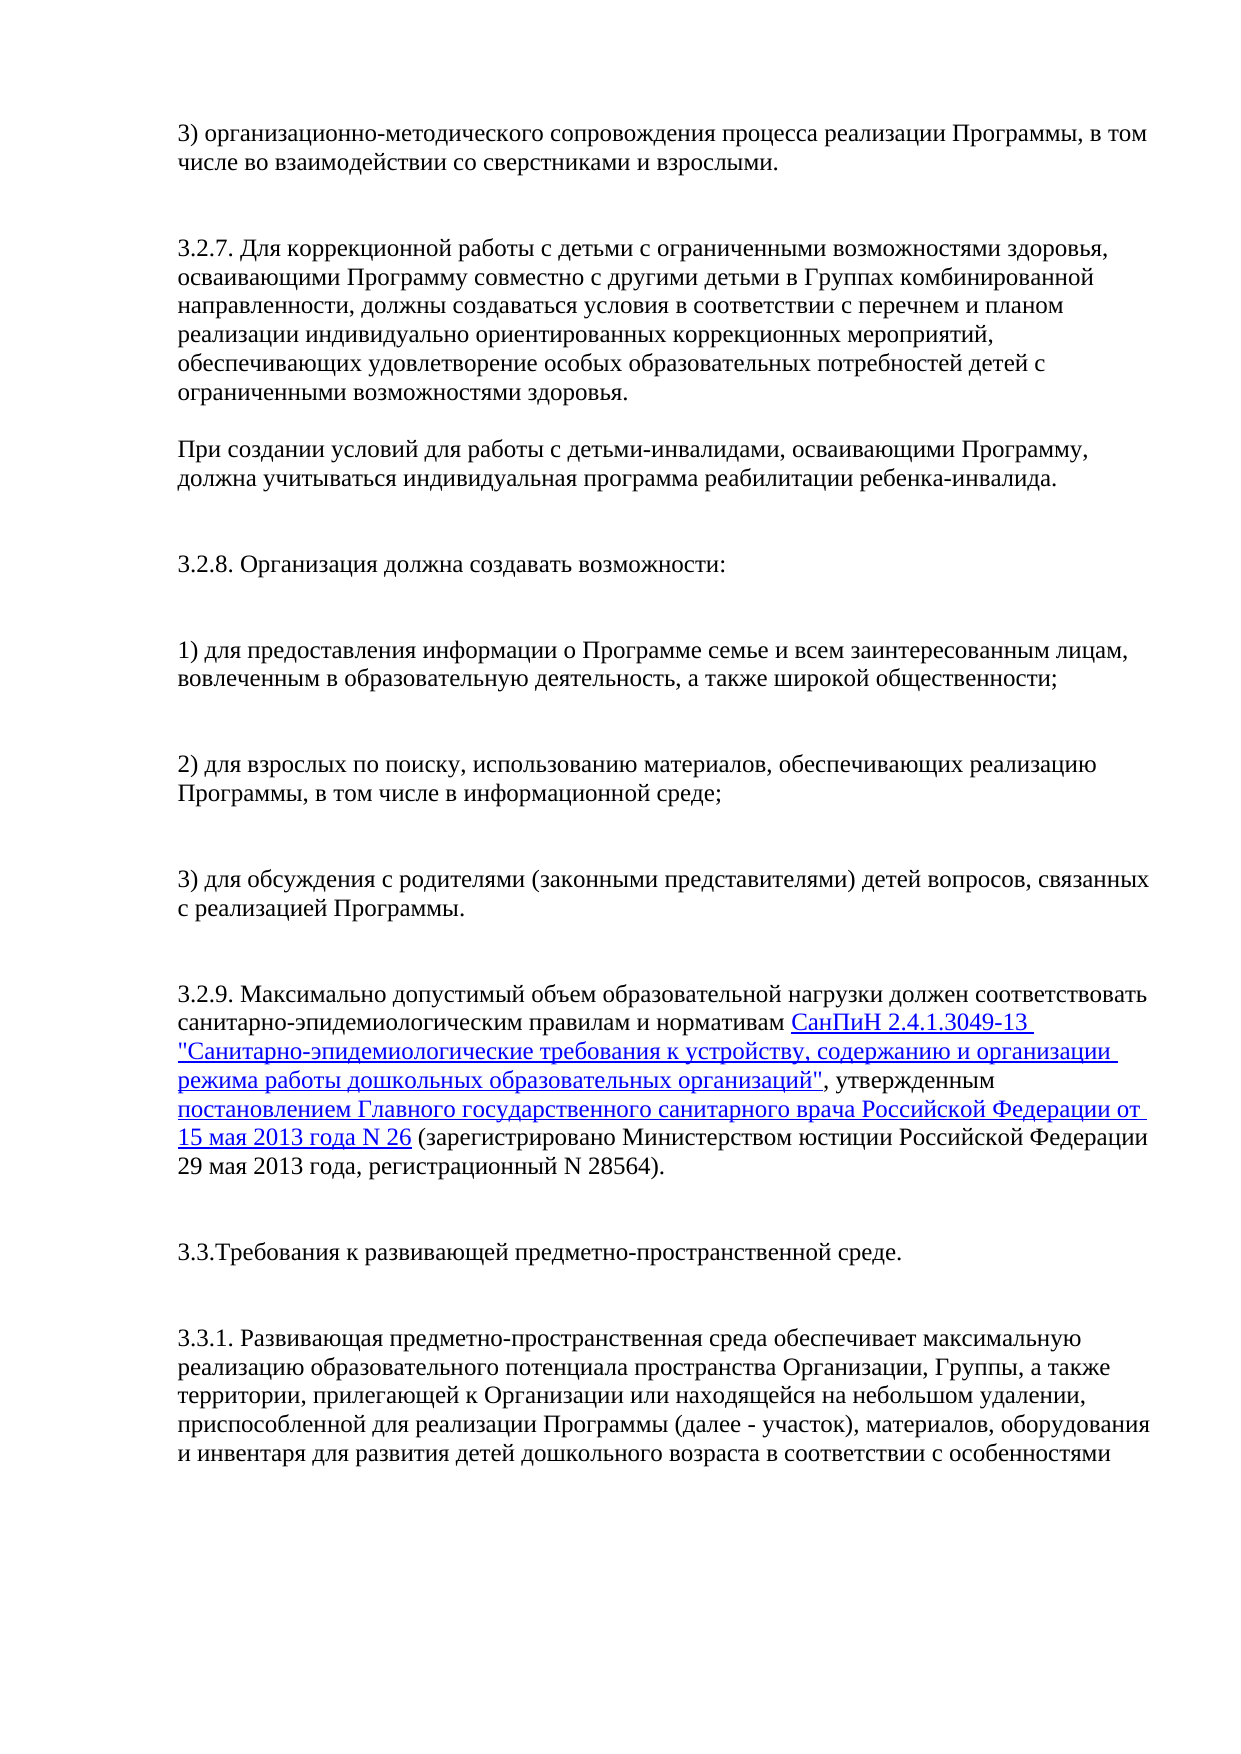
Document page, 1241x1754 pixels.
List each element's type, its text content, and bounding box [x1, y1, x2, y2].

text 3.2.9. Максимально допустимый объем образовательной нагрузки должен соответствовать санитарно-эпидемиологическим правилам и нормативам СанПиН 2.4.1.3049-13 "Санитарно-эпидемиологические требования к устройству, содержанию и организации режима работы дошкольных образовательных организаций", утвержденным постановлением Главного государственного санитарного врача Российской Федерации от 15 мая 2013 года N 26 (зарегистрировано Министерством юстиции Российской Федерации 29 мая 2013 года, регистрационный N 28564). [177, 979, 1152, 1208]
text 1) для предоставления информации о Программе семье и всем заинтересованным лицам, вовлеченным в образовательную деятельность, а также широкой общественности; [177, 635, 1152, 720]
text 3.2.7. Для коррекционной работы с детьми с ограниченными возможностями здоровья, осваивающими Программу совместно с другими детьми в Группах комбинированной направленности, должны создаваться условия в соответствии с перечнем и планом реализации индивидуально ориентированных коррекционных мероприятий, обеспечивающих удовлетворение особых образовательных потребностей детей с ограниченными возможностями здоровья. При создании условий для работы с детьми-инвалидами, осваивающими Программу, должна учитываться индивидуальная программа реабилитации ребенка-инвалида. [177, 233, 1152, 519]
text 2) для взрослых по поиску, использованию материалов, обеспечивающих реализацию Программы, в том числе в информационной среде; [177, 749, 1152, 835]
text 3) для обсуждения с родителями (законными представителями) детей вопросов, связанных с реализацией Программы. [177, 864, 1152, 949]
text 3.2.8. Организация должна создавать возможности: [177, 549, 1152, 606]
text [177, 1323, 1152, 1467]
text 3) организационно-методического сопровождения процесса реализации Программы, в том числе во взаимодействии со сверстниками и взрослыми. [177, 118, 1152, 204]
text 3.3.Требования к развивающей предметно-пространственной среде. [177, 1237, 1152, 1294]
